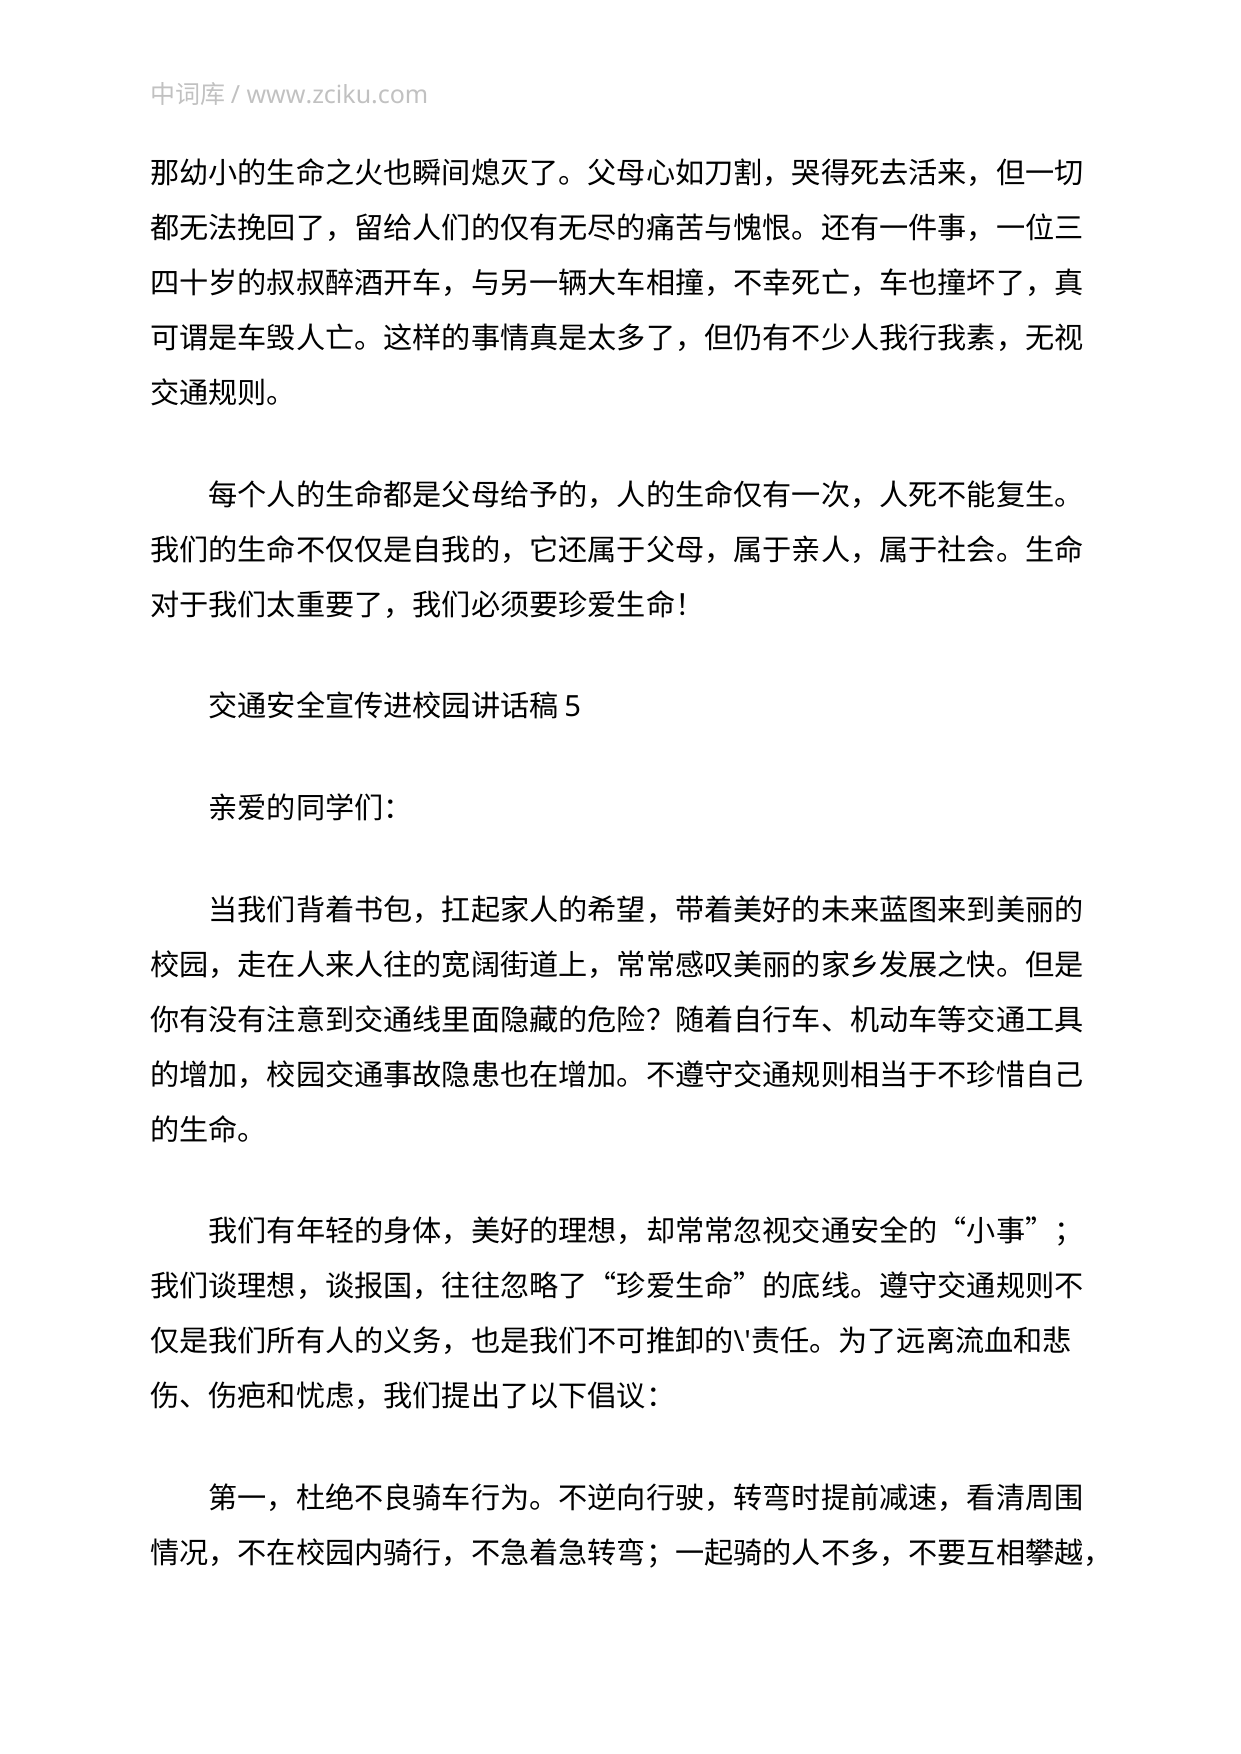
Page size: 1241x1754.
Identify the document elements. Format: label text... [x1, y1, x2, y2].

text 我们有年轻的身体，美好的理想，却常常忽视交通安全的“小事”；我们谈理想，谈报国，往往忽略了“珍爱生命”的底线。遵守交通规则不仅是我们所有人的义务，也是我们不可推卸的\'责任。为了远离流血和悲伤、伤疤和忧虑，我们提出了以下倡议： [150, 1208, 1090, 1415]
text 当我们背着书包，扛起家人的希望，带着美好的未来蓝图来到美丽的校园，走在人来人往的宽阔街道上，常常感叹美丽的家乡发展之快。但是你有没有注意到交通线里面隐藏的危险？随着自行车、机动车等交通工具的增加，校园交通事故隐患也在增加。不遵守交通规则相当于不珍惜自己的生命。 [150, 887, 1090, 1148]
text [150, 150, 1090, 412]
text 交通安全宣传进校园讲话稿5 [150, 683, 1090, 725]
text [150, 1474, 1090, 1572]
text 亲爱的同学们： [150, 785, 1090, 827]
text 每个人的生命都是父母给予的，人的生命仅有一次，人死不能复生。我们的生命不仅仅是自我的，它还属于父母，属于亲人，属于社会。生命对于我们太重要了，我们必须要珍爱生命！ [150, 471, 1090, 623]
